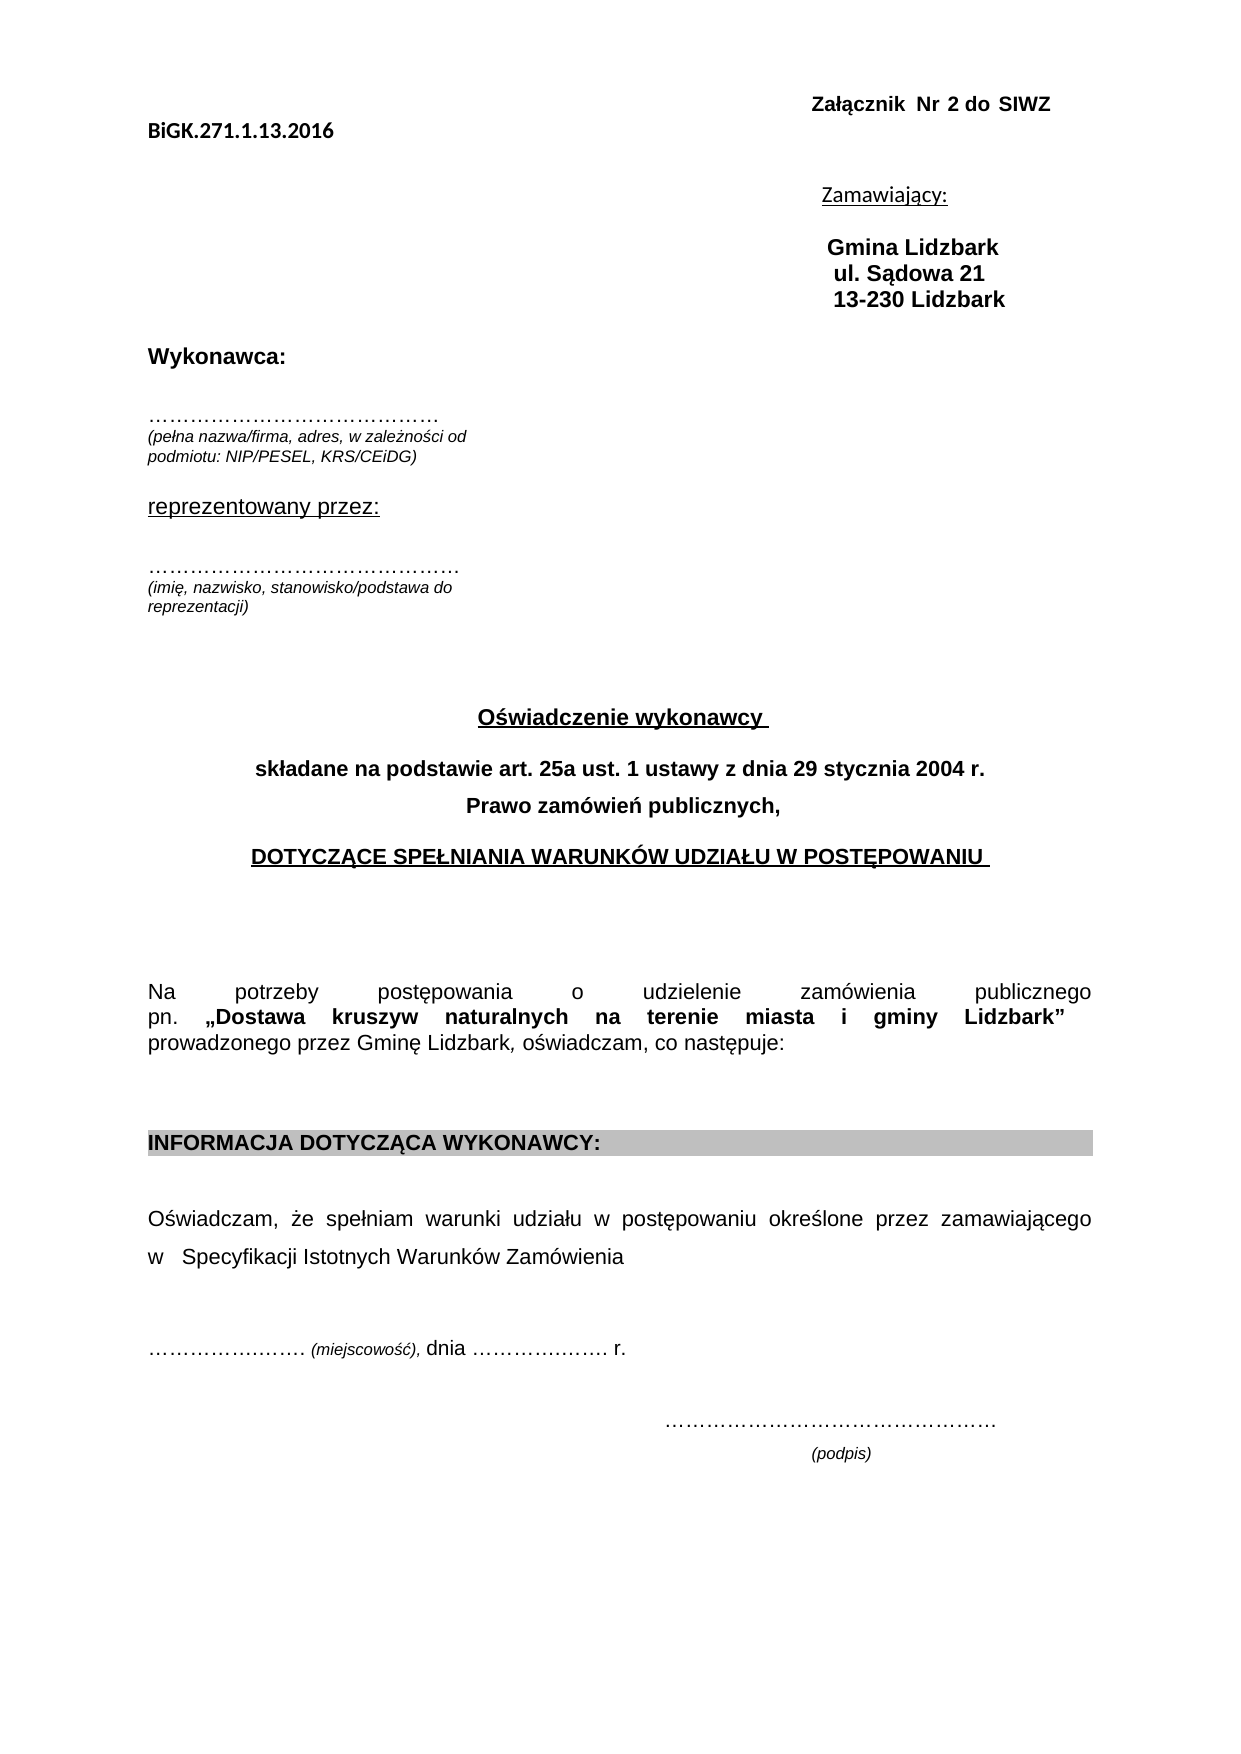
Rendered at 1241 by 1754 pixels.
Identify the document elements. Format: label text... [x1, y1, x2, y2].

text Wykonawca: [148, 343, 1093, 369]
text ………………………………………… [148, 1408, 1093, 1432]
text Oświadczenie wykonawcy [148, 703, 1093, 730]
text reprezentowany przez: [148, 493, 1093, 519]
text składane na podstawie art. 25a ust. 1 ustawy z dnia 29 stycznia 2004 r. [148, 755, 1093, 781]
text Załącznik Nr 2 do SIWZ [811, 92, 1095, 116]
text (imię, nazwisko, stanowisko/podstawa do reprezentacji) [148, 577, 472, 616]
text …………….……. (miejscowość), dnia ………….……. r. [148, 1336, 1093, 1360]
text Na potrzeby postępowania o udzielenie zamówienia publicznego pn. „Dostawa kruszyw naturalnych na terenie miasta i gminy Lidzbark” prowadzonego przez Gminę Lidzbark, oświadczam, co następuje: [148, 979, 1093, 1055]
text ……………………………………… [148, 553, 472, 577]
text (podpis) [738, 1444, 1093, 1463]
text (pełna nazwa/firma, adres, w zależności od podmiotu: NIP/PESEL, KRS/CEiDG) [148, 427, 472, 466]
text Gmina Lidzbark [827, 233, 1095, 260]
text 13-230 Lidzbark [148, 286, 1093, 313]
text Prawo zamówień publicznych, [148, 793, 1093, 818]
text …………………………………… [148, 403, 472, 427]
text BiGK.271.1.13.2016 Zamawiający: [148, 116, 1093, 208]
text INFORMACJA DOTYCZĄCA WYKONAWCY: [148, 1130, 1093, 1156]
text Oświadczam, że spełniam warunki udziału w postępowaniu określone przez zamawiającego w Specyfikacji Istotnych Warunków Zamówienia [148, 1206, 1093, 1269]
text DOTYCZĄCE SPEŁNIANIA WARUNKÓW UDZIAŁU W POSTĘPOWANIU [148, 843, 1093, 911]
text ul. Sądowa 21 [369, 260, 1095, 286]
